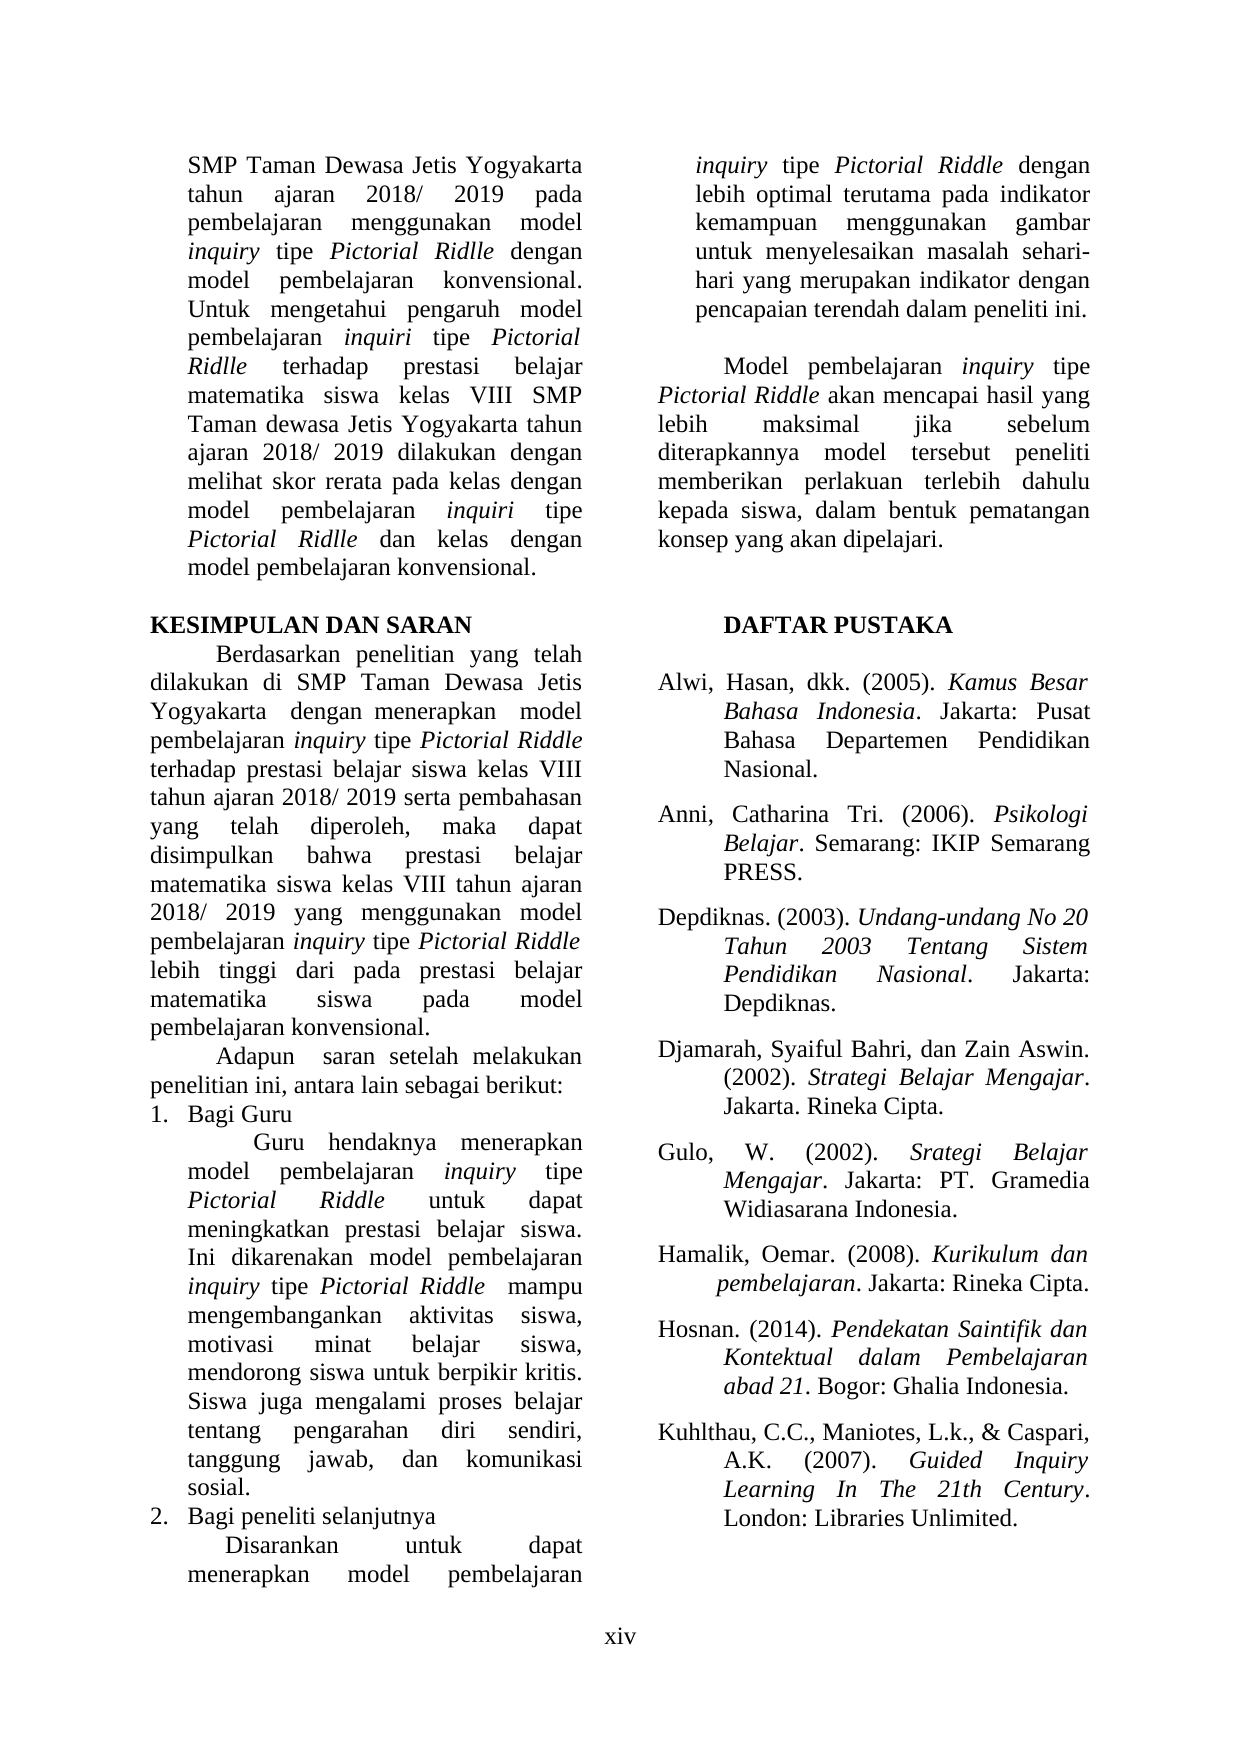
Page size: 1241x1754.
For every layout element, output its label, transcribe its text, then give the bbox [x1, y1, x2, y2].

list Hamalik, Oemar. (2008). Kurikulum dan pembelajaran. Jakarta: Rineka Cipta. [658, 1239, 1090, 1297]
text Disarankan untuk dapat menerapkan model pembelajaran inquiry tipe Pictorial Riddle dengan lebih optimal terutama pada indikator kemampuan menggunakan gambar untuk menyelesaikan masalah sehari-hari yang merupakan indikator dengan pencapaian terendah dalam peneliti ini. [695, 150, 1090, 322]
text Gulo, W. (2002). Srategi Belajar Mengajar. Jakarta: PT. Gramedia Widiasarana Indonesia. [658, 1137, 1090, 1223]
text Kuhlthau, C.C., Maniotes, L.k., & Caspari, A.K. (2007). Guided Inquiry Learning In The 21th Century. London: Libraries Unlimited. [658, 1417, 1090, 1532]
text Alwi, Hasan, dkk. (2005). Kamus Besar Bahasa Indonesia. Jakarta: Pusat Bahasa Departemen Pendidikan Nasional. [658, 667, 1090, 782]
list Model pembelajaran inquiry tipe Pictorial Riddle akan mencapai hasil yang lebih maksimal jika sebelum diterapkannya model tersebut peneliti memberikan perlakuan terlebih dahulu kepada siswa, dalam bentuk pematangan konsep yang akan dipelajari. [658, 351, 1090, 552]
list Adapun saran setelah melakukan penelitian ini, antara lain sebagai berikut: [150, 1041, 583, 1099]
list Bagi Guru [150, 1099, 583, 1127]
list KESIMPULAN DAN SARAN [150, 610, 583, 639]
list DAFTAR PUSTAKA [658, 610, 1090, 639]
list Berdasarkan penelitian yang telah dilakukan di SMP Taman Dewasa Jetis Yogyakarta dengan menerapkan model pembelajaran inquiry tipe Pictorial Riddle terhadap prestasi belajar siswa kelas VIII tahun ajaran 2018/ 2019 serta pembahasan yang telah diperoleh, maka dapat disimpulkan bahwa prestasi belajar matematika siswa kelas VIII tahun ajaran 2018/ 2019 yang menggunakan model pembelajaran inquiry tipe Pictorial Riddle lebih tinggi dari pada prestasi belajar matematika siswa pada model pembelajaran konvensional. [150, 639, 583, 1041]
text Depdiknas. (2003). Undang-undang No 20 Tahun 2003 Tentang Sistem Pendidikan Nasional. Jakarta: Depdiknas. [658, 902, 1090, 1017]
text Disarankan untuk dapat menerapkan model pembelajaran inquiry tipe Pictorial Riddle dengan lebih optimal terutama pada indikator kemampuan menggunakan gambar untuk menyelesaikan masalah sehari-hari yang merupakan indikator dengan pencapaian terendah dalam peneliti ini. [187, 1530, 583, 1587]
text Anni, Catharina Tri. (2006). Psikologi Belajar. Semarang: IKIP Semarang PRESS. [658, 799, 1090, 885]
text Djamarah, Syaiful Bahri, dan Zain Aswin. (2002). Strategi Belajar Mengajar. Jakarta. Rineka Cipta. [658, 1034, 1090, 1120]
text Hosnan. (2014). Pendekatan Saintifik dan Kontektual dalam Pembelajaran abad 21. Bogor: Ghalia Indonesia. [658, 1314, 1090, 1400]
list Bagi peneliti selanjutnya [150, 1501, 583, 1530]
list Guru hendaknya menerapkan model pembelajaran inquiry tipe Pictorial Riddle untuk dapat meningkatkan prestasi belajar siswa. Ini dikarenakan model pembelajaran inquiry tipe Pictorial Riddle mampu mengembangankan aktivitas siswa, motivasi minat belajar siswa, mendorong siswa untuk berpikir kritis. Siswa juga mengalami proses belajar tentang pengarahan diri sendiri, tanggung jawab, dan komunikasi sosial. [187, 1127, 583, 1501]
